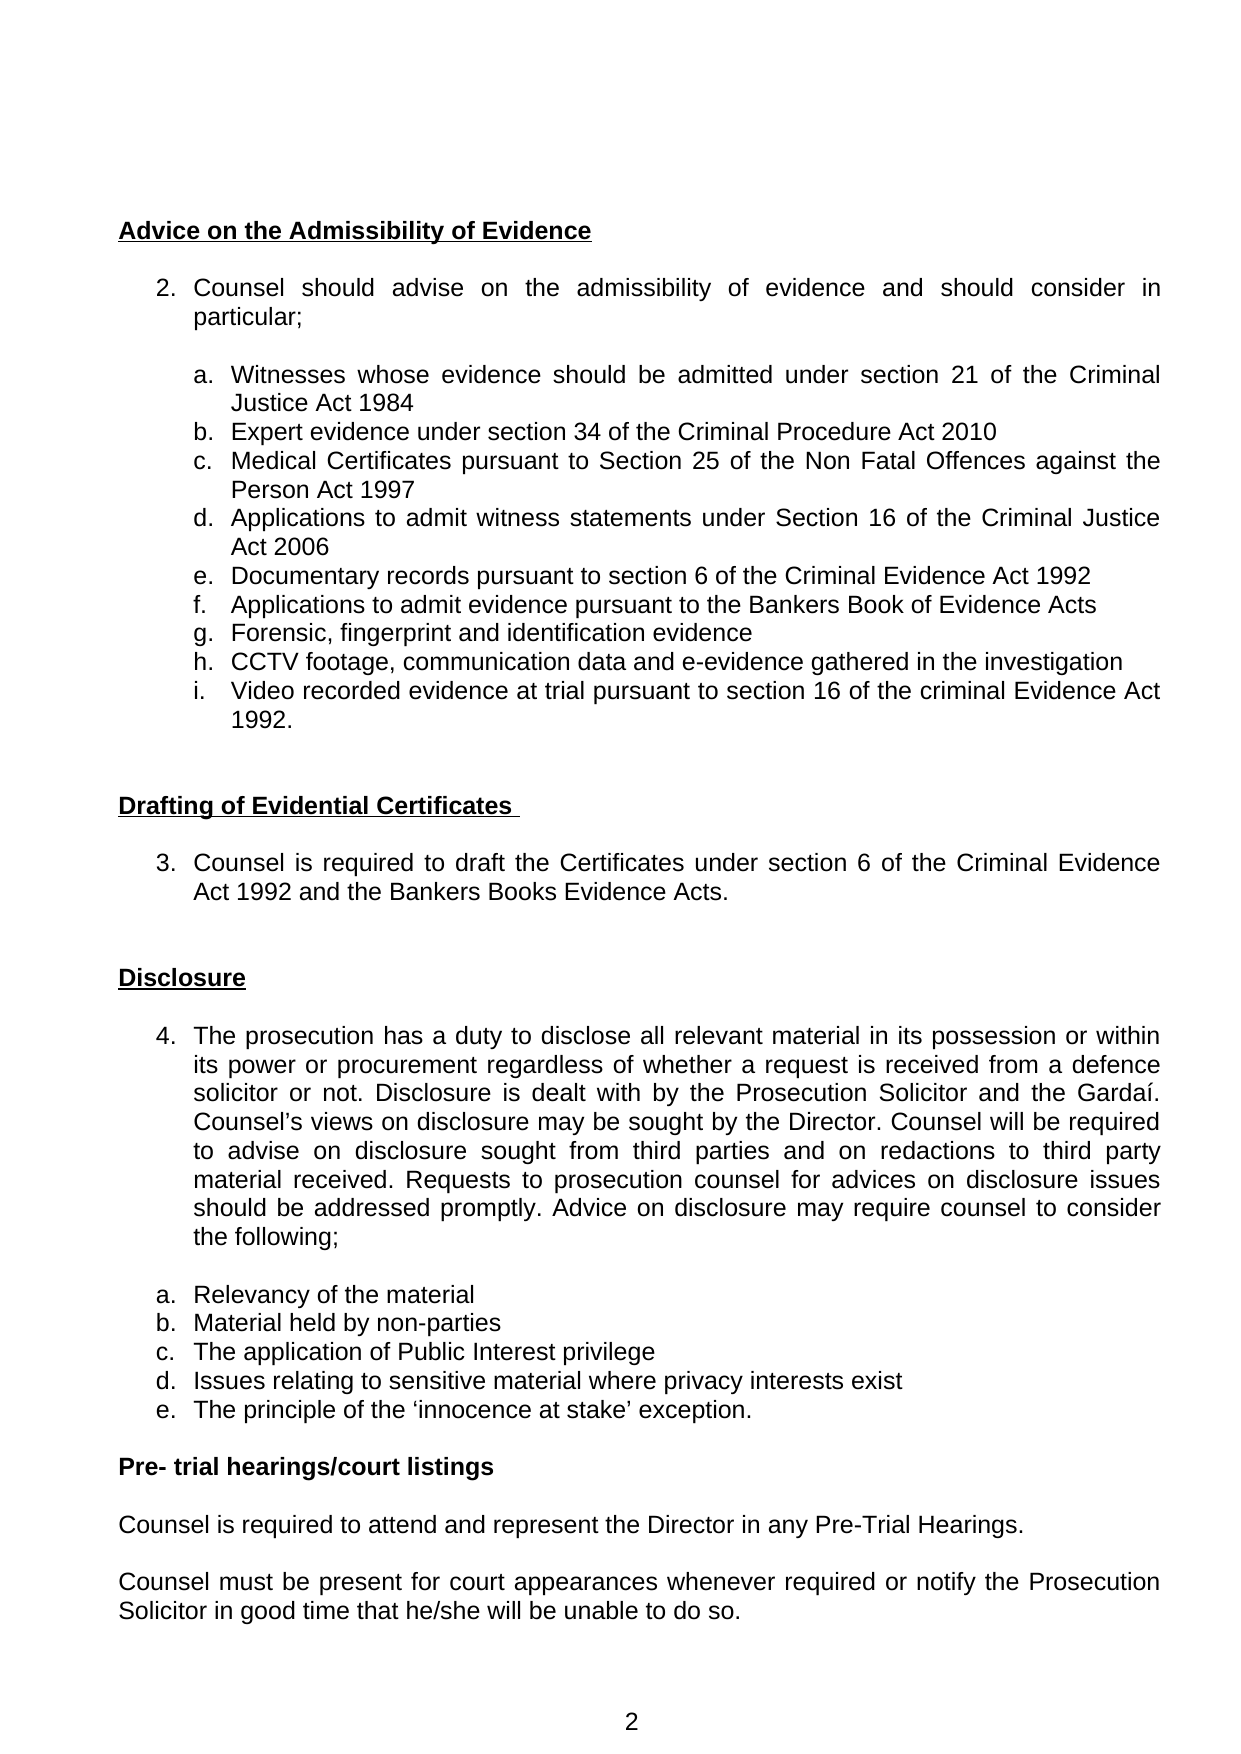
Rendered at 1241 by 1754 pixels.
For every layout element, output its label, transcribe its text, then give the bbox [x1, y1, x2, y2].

list Material held by non-parties [156, 1308, 1162, 1337]
list Medical Certificates pursuant to Section 25 of the Non Fatal Offences against the Person Act 1997 [193, 446, 1162, 503]
list Issues relating to sensitive material where privacy interests exist [156, 1366, 1162, 1395]
list Counsel should advise on the admissibility of evidence and should consider in particular; [156, 273, 1162, 331]
list The prosecution has a duty to disclose all relevant material in its possession or within its power or procurement regardless of whether a request is received from a defence solicitor or not. Disclosure is dealt with by the Prosecution Solicitor and the Gardaí. Counsel’s views on disclosure may be sought by the Director. Counsel will be required to advise on disclosure sought from third parties and on redactions to third party material received. Requests to prosecution counsel for advices on disclosure issues should be addressed promptly. Advice on disclosure may require counsel to consider the following; [156, 1021, 1162, 1251]
list Video recorded evidence at trial pursuant to section 16 of the criminal Evidence Act 1992. [193, 676, 1162, 733]
list Documentary records pursuant to section 6 of the Criminal Evidence Act 1992 [193, 561, 1162, 590]
list Applications to admit evidence pursuant to the Bankers Book of Evidence Acts [193, 590, 1162, 618]
list CCTV footage, communication data and e-evidence gathered in the investigation [193, 647, 1162, 676]
text Disclosure [118, 963, 1162, 992]
list The application of Public Interest privilege [156, 1337, 1162, 1366]
list Applications to admit witness statements under Section 16 of the Criminal Justice Act 2006 [193, 503, 1162, 561]
list Relevancy of the material [156, 1280, 1162, 1308]
list The principle of the ‘innocence at stake’ exception. [156, 1395, 1162, 1423]
list Counsel is required to draft the Certificates under section 6 of the Criminal Evidence Act 1992 and the Bankers Books Evidence Acts. [156, 848, 1162, 906]
text Drafting of Evidential Certificates [118, 791, 1162, 820]
list Witnesses whose evidence should be admitted under section 21 of the Criminal Justice Act 1984 [193, 360, 1162, 417]
list Forensic, fingerprint and identification evidence [193, 618, 1162, 647]
list Expert evidence under section 34 of the Criminal Procedure Act 2010 [193, 417, 1162, 446]
text Counsel is required to attend and represent the Director in any Pre-Trial Hearings. [118, 1510, 1162, 1538]
text Advice on the Admissibility of Evidence [118, 216, 1162, 245]
text Counsel must be present for court appearances whenever required or notify the Prosecution Solicitor in good time that he/she will be unable to do so. [118, 1567, 1162, 1625]
text Pre- trial hearings/court listings [118, 1452, 1162, 1481]
